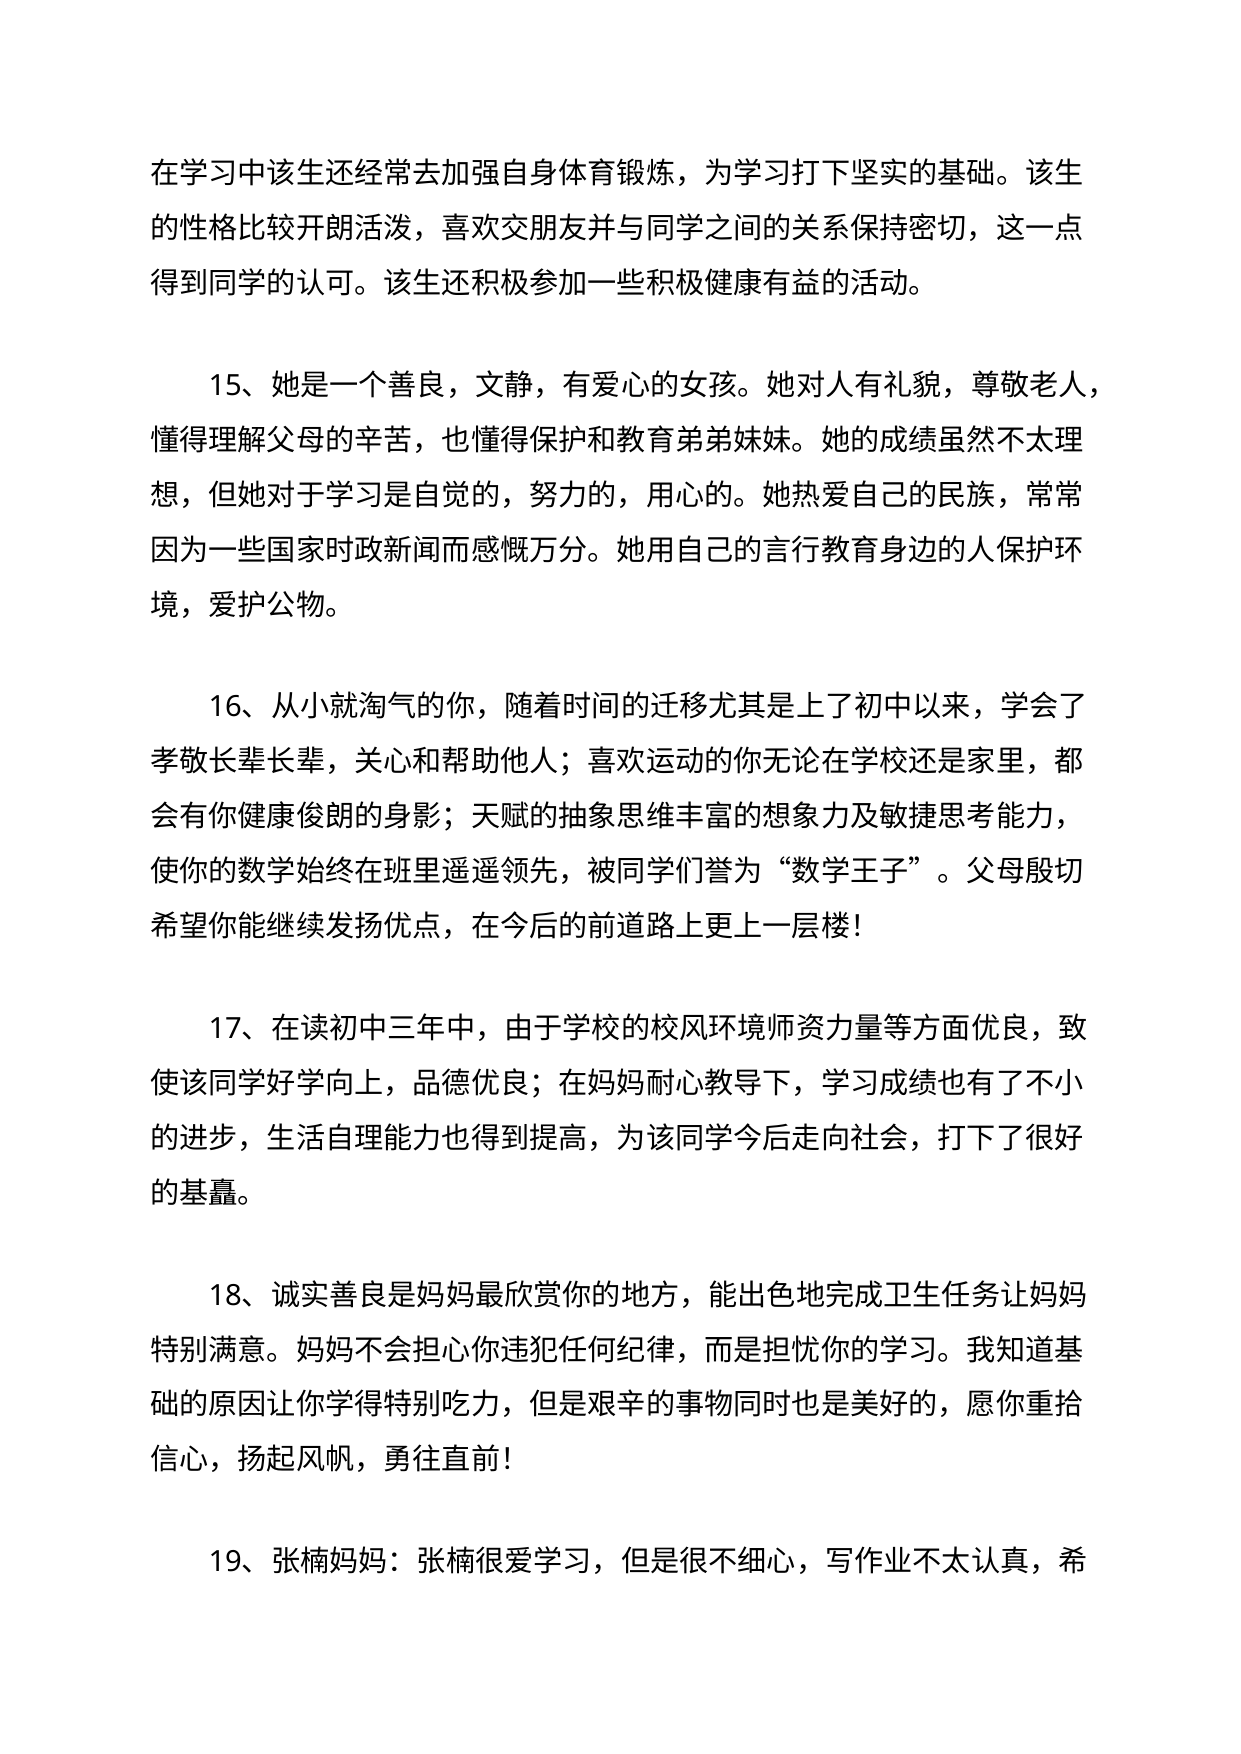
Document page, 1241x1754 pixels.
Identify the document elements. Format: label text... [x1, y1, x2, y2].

text 17、在读初中三年中，由于学校的校风环境师资力量等方面优良，致使该同学好学向上，品德优良；在妈妈耐心教导下，学习成绩也有了不小的进步，生活自理能力也得到提高，为该同学今后走向社会，打下了很好的基矗。 [150, 1004, 1090, 1212]
text 18、诚实善良是妈妈最欣赏你的地方，能出色地完成卫生任务让妈妈特别满意。妈妈不会担心你违犯任何纪律，而是担忧你的学习。我知道基础的原因让你学得特别吃力，但是艰辛的事物同时也是美好的，愿你重拾信心，扬起风帆，勇往直前！ [150, 1271, 1090, 1478]
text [150, 1538, 1090, 1580]
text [150, 150, 1090, 302]
text 16、从小就淘气的你，随着时间的迁移尤其是上了初中以来，学会了孝敬长辈长辈，关心和帮助他人；喜欢运动的你无论在学校还是家里，都会有你健康俊朗的身影；天赋的抽象思维丰富的想象力及敏捷思考能力，使你的数学始终在班里遥遥领先，被同学们誉为“数学王子”。父母殷切希望你能继续发扬优点，在今后的前道路上更上一层楼！ [150, 683, 1090, 945]
text 15、她是一个善良，文静，有爱心的女孩。她对人有礼貌，尊敬老人，懂得理解父母的辛苦，也懂得保护和教育弟弟妹妹。她的成绩虽然不太理想，但她对于学习是自觉的，努力的，用心的。她热爱自己的民族，常常因为一些国家时政新闻而感慨万分。她用自己的言行教育身边的人保护环境，爱护公物。 [150, 362, 1090, 623]
